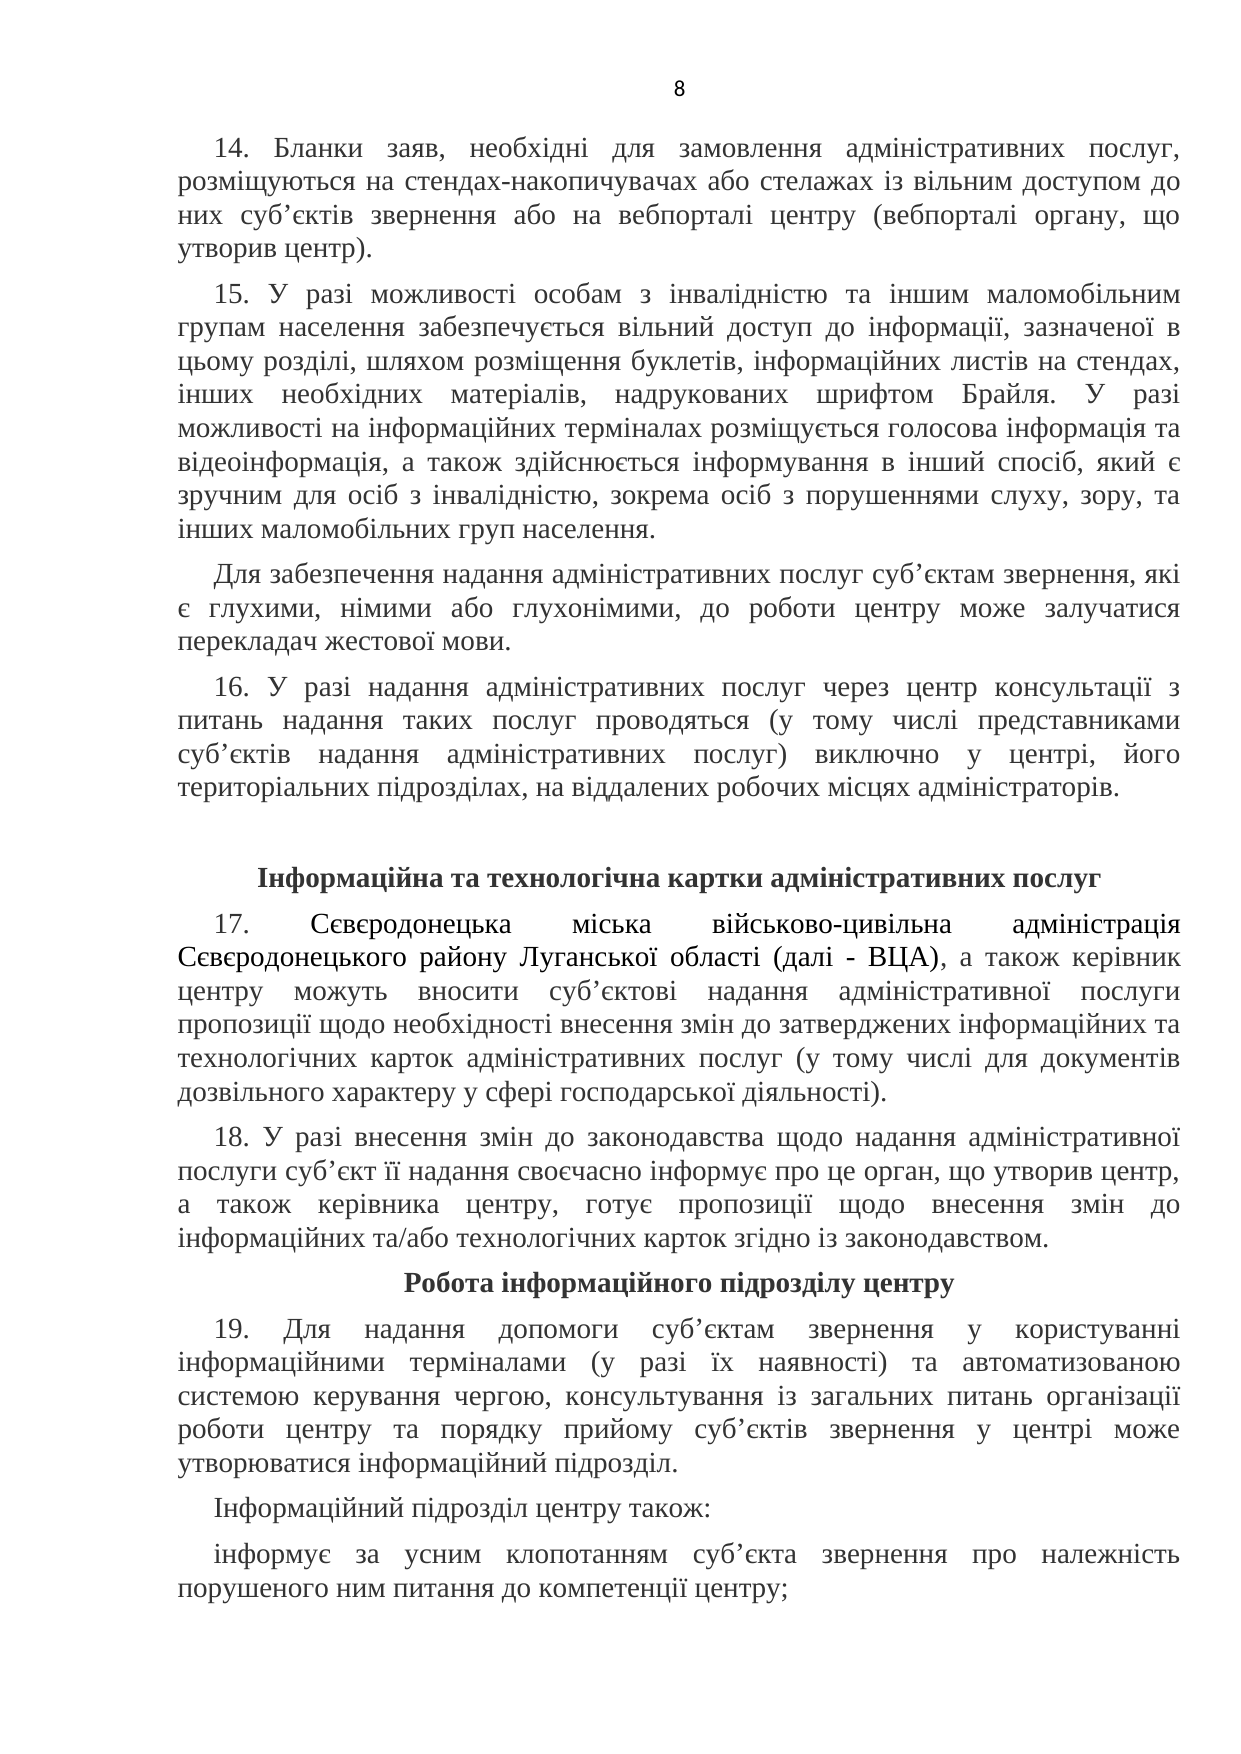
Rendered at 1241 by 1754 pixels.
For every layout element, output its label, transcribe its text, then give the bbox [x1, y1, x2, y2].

text інформує за усним клопотанням суб’єкта звернення про належність порушеного ним питання до компетенції центру; [177, 1536, 1181, 1603]
text 19. Для надання допомоги суб’єктам звернення у користуванні інформаційними терміналами (у разі їх наявності) та автоматизованою системою керування чергою, консультування із загальних питань організації роботи центру та порядку прийому суб’єктів звернення у центрі може утворюватися інформаційний підрозділ. [177, 1311, 1181, 1479]
text 18. У разі внесення змін до законодавства щодо надання адміністративної послуги суб’єкт її надання своєчасно інформує про це орган, що утворив центр, а також керівника центру, готує пропозиції щодо внесення змін до інформаційних та/або технологічних карток згідно із законодавством. [177, 1119, 1181, 1253]
text 17. Сєвєродонецька міська військово-цивільна адміністрація Сєвєродонецького району Луганської області (далі - ВЦА), а також керівник центру можуть вносити суб’єктові надання адміністративної послуги пропозиції щодо необхідності внесення змін до затверджених інформаційних та технологічних карток адміністративних послуг (у тому числі для документів дозвільного характеру у сфері господарської діяльності). [177, 906, 1181, 1107]
text 14. Бланки заяв, необхідні для замовлення адміністративних послуг, розміщуються на стендах-накопичувачах або стелажах із вільним доступом до них суб’єктів звернення або на вебпорталі центру (вебпорталі органу, що утворив центр). [177, 130, 1181, 264]
text Для забезпечення надання адміністративних послуг суб’єктам звернення, які є глухими, німими або глухонімими, до роботи центру може залучатися перекладач жестової мови. [177, 556, 1181, 657]
text Робота інформаційного підрозділу центру [213, 1265, 1145, 1299]
text Інформаційний підрозділ центру також: [177, 1491, 1181, 1524]
text 16. У разі надання адміністративних послуг через центр консультації з питань надання таких послуг проводяться (у тому числі представниками суб’єктів надання адміністративних послуг) виключно у центрі, його територіальних підрозділах, на віддалених робочих місцях адміністраторів. [177, 669, 1181, 803]
text 15. У разі можливості особам з інвалідністю та іншим маломобільним групам населення забезпечується вільний доступ до інформації, зазначеної в цьому розділі, шляхом розміщення буклетів, інформаційних листів на стендах, інших необхідних матеріалів, надрукованих шрифтом Брайля. У разі можливості на інформаційних терміналах розміщується голосова інформація та відеоінформація, а також здійснюється інформування в інший спосіб, який є зручним для осіб з інвалідністю, зокрема осіб з порушеннями слуху, зору, та інших маломобільних груп населення. [177, 276, 1181, 544]
text Інформаційна та технологічна картки адміністративних послуг [213, 861, 1145, 894]
